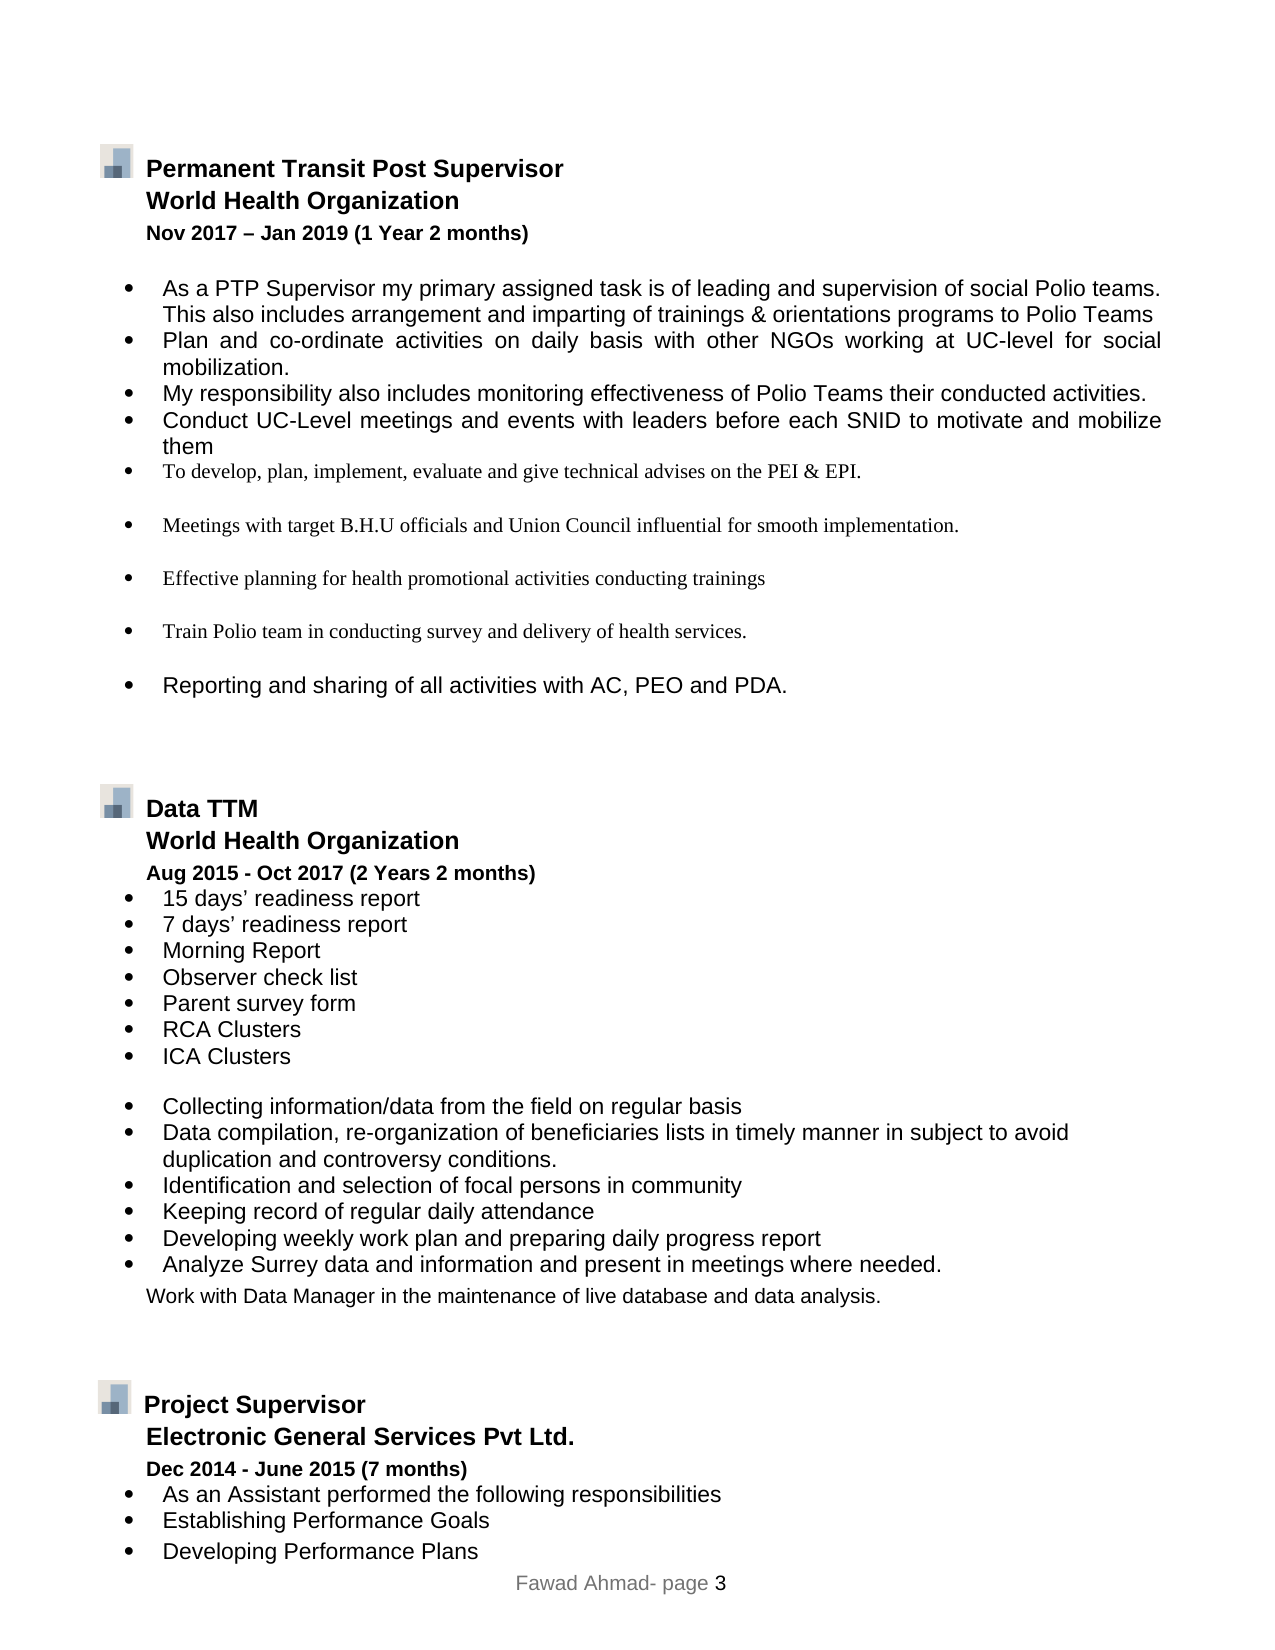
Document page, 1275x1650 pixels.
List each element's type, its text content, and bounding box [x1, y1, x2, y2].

list Plan and co-ordinate activities on daily basis with other NGOs working at UC-level for social mobilization. [125, 327, 1162, 380]
list Collecting information/data from the field on regular basis [125, 1093, 1162, 1119]
subtitle Data TTM [100, 784, 1162, 823]
list Reporting and sharing of all activities with AC, PEO and PDA. [125, 672, 1162, 698]
list Establishing Performance Goals [125, 1507, 1162, 1534]
list RCA Clusters [125, 1016, 1162, 1043]
text Nov 2017 – Jan 2019 (1 Year 2 months) [146, 221, 1162, 245]
list Train Polio team in conducting survey and delivery of health services. [125, 619, 1162, 643]
picture [97, 1380, 132, 1414]
list As an Assistant performed the following responsibilities [125, 1481, 1162, 1507]
text Aug 2015 - Oct 2017 (2 Years 2 months) [146, 861, 1162, 884]
subtitle Electronic General Services Pvt Ltd. [146, 1422, 1162, 1451]
list ICA Clusters [125, 1043, 1162, 1069]
subtitle World Health Organization [146, 186, 1162, 214]
list Analyze Surrey data and information and present in meetings where needed. [125, 1251, 1162, 1277]
list 7 days’ readiness report [125, 911, 1162, 937]
list Observer check list [125, 963, 1162, 990]
subtitle Permanent Transit Post Supervisor [100, 144, 1162, 183]
list Morning Report [125, 937, 1162, 963]
list To develop, plan, implement, evaluate and give technical advises on the PEI & EPI. [125, 459, 1162, 483]
list Effective planning for health promotional activities conducting trainings [125, 566, 1162, 590]
list Parent survey form [125, 990, 1162, 1016]
list Keeping record of regular daily attendance [125, 1198, 1162, 1225]
list Developing weekly work plan and preparing daily progress report [125, 1225, 1162, 1251]
text Work with Data Manager in the maintenance of live database and data analysis. [146, 1283, 1162, 1307]
subtitle Project Supervisor [98, 1381, 1162, 1419]
list Meetings with target B.H.U officials and Union Council influential for smooth implementation. [125, 512, 1162, 537]
list My responsibility also includes monitoring effectiveness of Polio Teams their conducted activities. [125, 380, 1162, 407]
list Data compilation, re-organization of beneficiaries lists in timely manner in subject to avoid duplication and controversy conditions. [125, 1119, 1162, 1172]
list Developing Performance Plans [125, 1538, 1162, 1564]
list Conduct UC-Level meetings and events with leaders before each SNID to motivate and mobilize them [125, 407, 1162, 459]
subtitle World Health Organization [146, 826, 1162, 854]
text Dec 2014 - June 2015 (7 months) [146, 1457, 1162, 1481]
list 15 days’ readiness report [125, 884, 1162, 911]
picture [100, 784, 134, 818]
list Identification and selection of focal persons in community [125, 1172, 1162, 1198]
list As a PTP Supervisor my primary assigned task is of leading and supervision of social Polio teams. This also includes arrangement and imparting of trainings & orientations programs to Polio Teams [125, 275, 1162, 327]
picture [100, 144, 134, 178]
